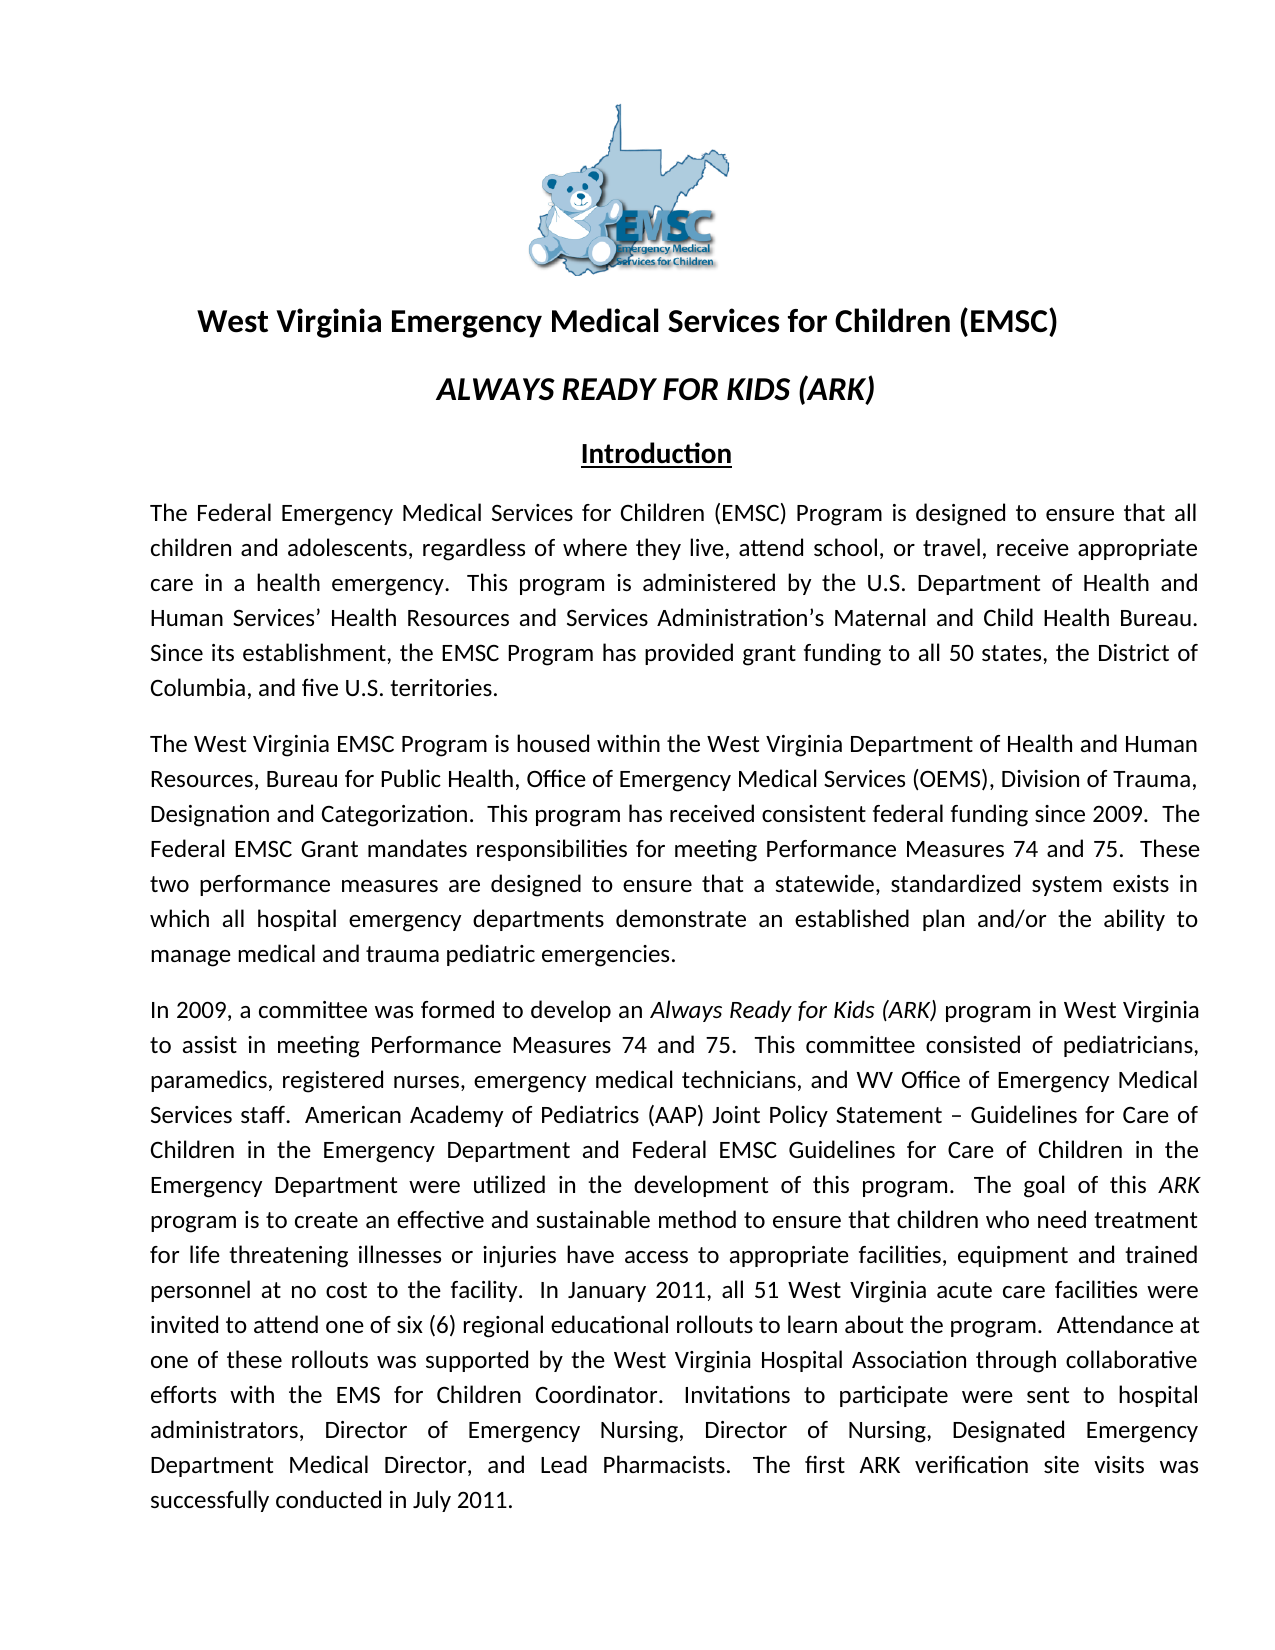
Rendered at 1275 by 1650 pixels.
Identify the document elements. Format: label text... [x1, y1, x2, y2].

text The West Virginia EMSC Program is housed within the West Virginia Department of Health and Human Resources, Bureau for Public Health, Office of Emergency Medical Services (OEMS), Division of Trauma, Designation and Categorization. This program has received consistent federal funding since 2009. The Federal EMSC Grant mandates responsibilities for meeting Performance Measures 74 and 75. These two performance measures are designed to ensure that a statewide, standardized system exists in which all hospital emergency departments demonstrate an established plan and/or the ability to manage medical and trauma pediatric emergencies. [150, 728, 1200, 969]
text West Virginia Emergency Medical Services for Children (EMSC) [56, 300, 1200, 341]
text The Federal Emergency Medical Services for Children (EMSC) Program is designed to ensure that all children and adolescents, regardless of where they live, attend school, or travel, receive appropriate care in a health emergency. This program is administered by the U.S. Department of Health and Human Services’ Health Resources and Services Administration’s Maternal and Child Health Bureau. Since its establishment, the EMSC Program has provided grant funding to all 50 states, the District of Columbia, and five U.S. territories. [150, 497, 1200, 703]
text In 2009, a committee was formed to develop an Always Ready for Kids (ARK) program in West Virginia to assist in meeting Performance Measures 74 and 75. This committee consisted of pediatricians, paramedics, registered nurses, emergency medical technicians, and WV Office of Emergency Medical Services staff. American Academy of Pediatrics (AAP) Joint Policy Statement – Guidelines for Care of Children in the Emergency Department and Federal EMSC Guidelines for Care of Children in the Emergency Department were utilized in the development of this program. The goal of this ARK program is to create an effective and sustainable method to ensure that children who need treatment for life threatening illnesses or injuries have access to appropriate facilities, equipment and trained personnel at no cost to the facility. In January 2011, all 51 West Virginia acute care facilities were invited to attend one of six (6) regional educational rollouts to learn about the program. Attendance at one of these rollouts was supported by the West Virginia Hospital Association through collaborative efforts with the EMS for Children Coordinator. Invitations to participate were sent to hospital administrators, Director of Emergency Nursing, Director of Nursing, Designated Emergency Department Medical Director, and Lead Pharmacists. The first ARK verification site visits was successfully conducted in July 2011. [150, 994, 1200, 1514]
text Introduction [150, 436, 1162, 471]
picture [526, 103, 730, 276]
text ALWAYS READY FOR KIDS (ARK) [150, 368, 1162, 409]
